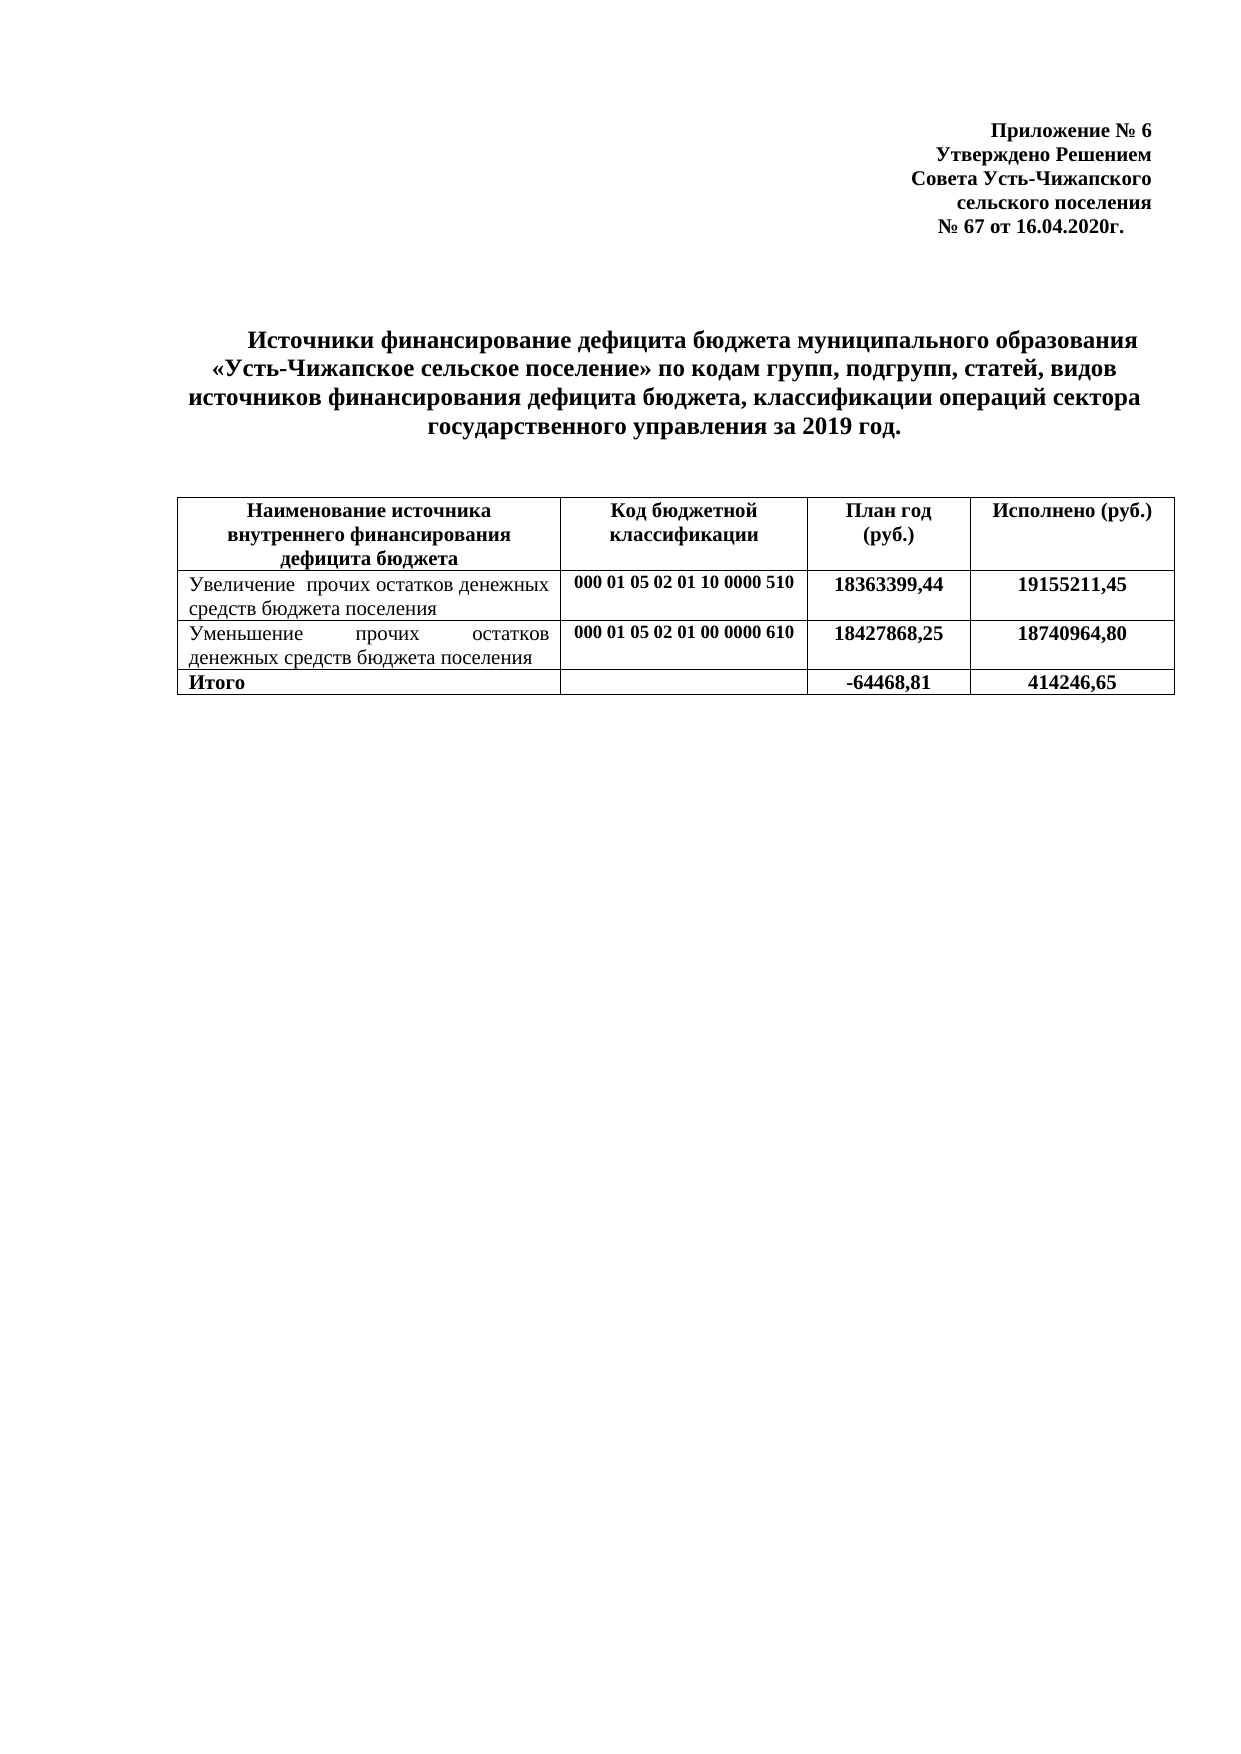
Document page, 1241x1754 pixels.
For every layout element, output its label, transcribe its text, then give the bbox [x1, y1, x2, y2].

table_cell -64468,81 [808, 670, 970, 694]
text Источники финансирование дефицита бюджета муниципального образования «Усть-Чижапское сельское поселение» по кодам групп, подгрупп, статей, видов источников финансирования дефицита бюджета, классификации операций сектора государственного управления за 2019 год. [177, 325, 1152, 440]
table_cell 19155211,45 [971, 571, 1174, 619]
text Совета Усть-Чижапского [177, 166, 1152, 190]
text сельского поселения [177, 190, 1152, 214]
table_cell 18427868,25 [808, 621, 970, 669]
table_header План год (руб.) [808, 498, 970, 570]
table_cell 18363399,44 [808, 571, 970, 619]
table_header Исполнено (руб.) [971, 498, 1174, 570]
text Утверждено Решением [177, 142, 1152, 166]
subtitle Приложение № 6 [177, 118, 1152, 142]
table_cell Уменьшение прочих остатков денежных средств бюджета поселения [178, 621, 560, 669]
table_cell Увеличение прочих остатков денежных средств бюджета поселения [178, 571, 560, 619]
table_cell 18740964,80 [971, 621, 1174, 669]
table_header Код бюджетной классификации [561, 498, 807, 570]
text № 67 от 16.04.2020г. [177, 214, 1152, 238]
table_cell 414246,65 [971, 670, 1174, 694]
table_header Наименование источника внутреннего финансирования дефицита бюджета [178, 498, 560, 570]
table_cell [561, 670, 807, 694]
table_cell 000 01 05 02 01 00 0000 610 [561, 621, 807, 669]
table_cell 000 01 05 02 01 10 0000 510 [561, 571, 807, 619]
table_cell Итого [178, 670, 560, 694]
